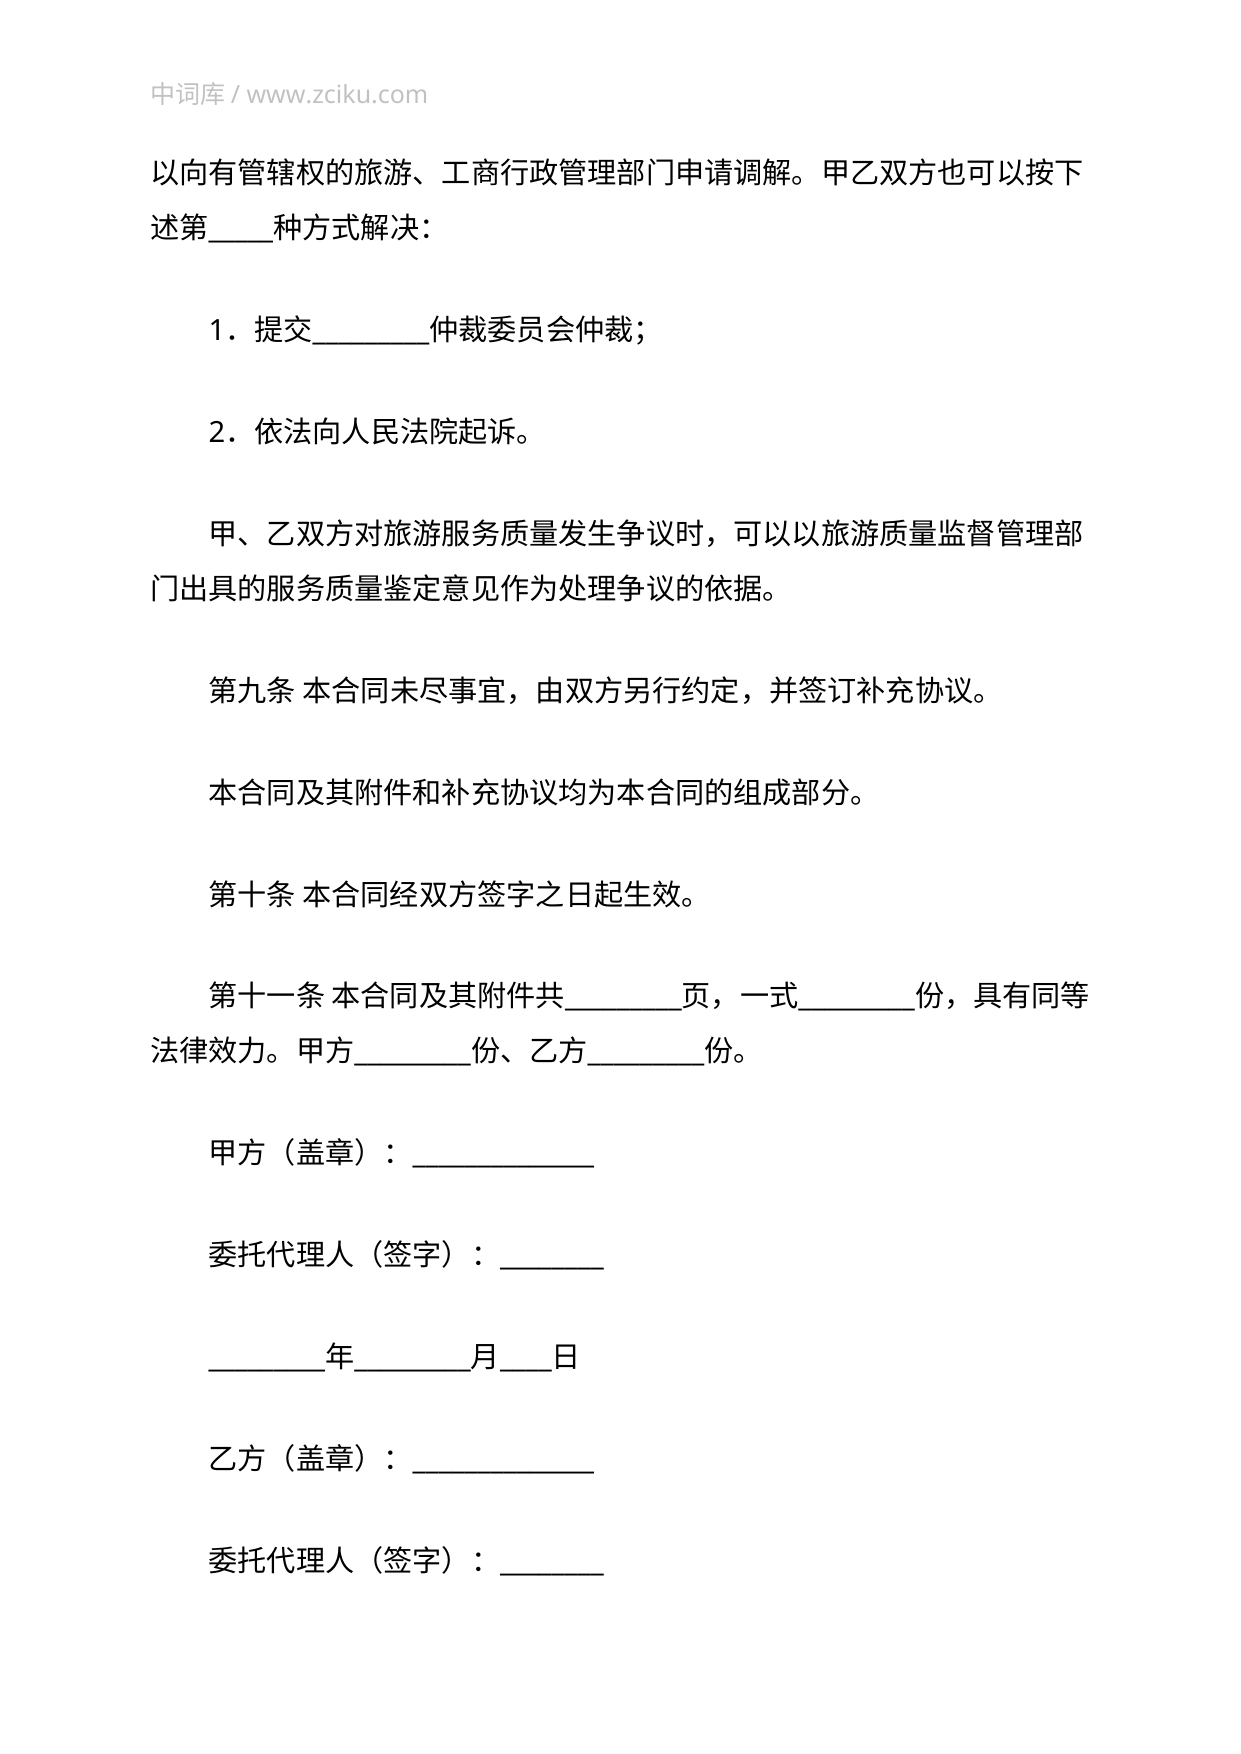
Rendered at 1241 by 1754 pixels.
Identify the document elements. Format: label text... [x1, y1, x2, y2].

text 第十一条 本合同及其附件共_________页，一式_________份，具有同等法律效力。甲方_________份、乙方_________份。 [150, 973, 1090, 1070]
text 甲方（盖章）：______________ [150, 1130, 1090, 1172]
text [150, 150, 1090, 247]
text 本合同及其附件和补充协议均为本合同的组成部分。 [150, 769, 1090, 812]
text 乙方（盖章）：______________ [150, 1436, 1090, 1478]
text 委托代理人（签字）：________ [150, 1538, 1090, 1580]
text 第九条 本合同未尽事宜，由双方另行约定，并签订补充协议。 [150, 667, 1090, 710]
text 2．依法向人民法院起诉。 [150, 409, 1090, 451]
text _________年_________月____日 [150, 1334, 1090, 1376]
text 甲、乙双方对旅游服务质量发生争议时，可以以旅游质量监督管理部门出具的服务质量鉴定意见作为处理争议的依据。 [150, 511, 1090, 608]
text 1．提交_________仲裁委员会仲裁； [150, 307, 1090, 349]
text 委托代理人（签字）：________ [150, 1232, 1090, 1274]
text 第十条 本合同经双方签字之日起生效。 [150, 871, 1090, 913]
